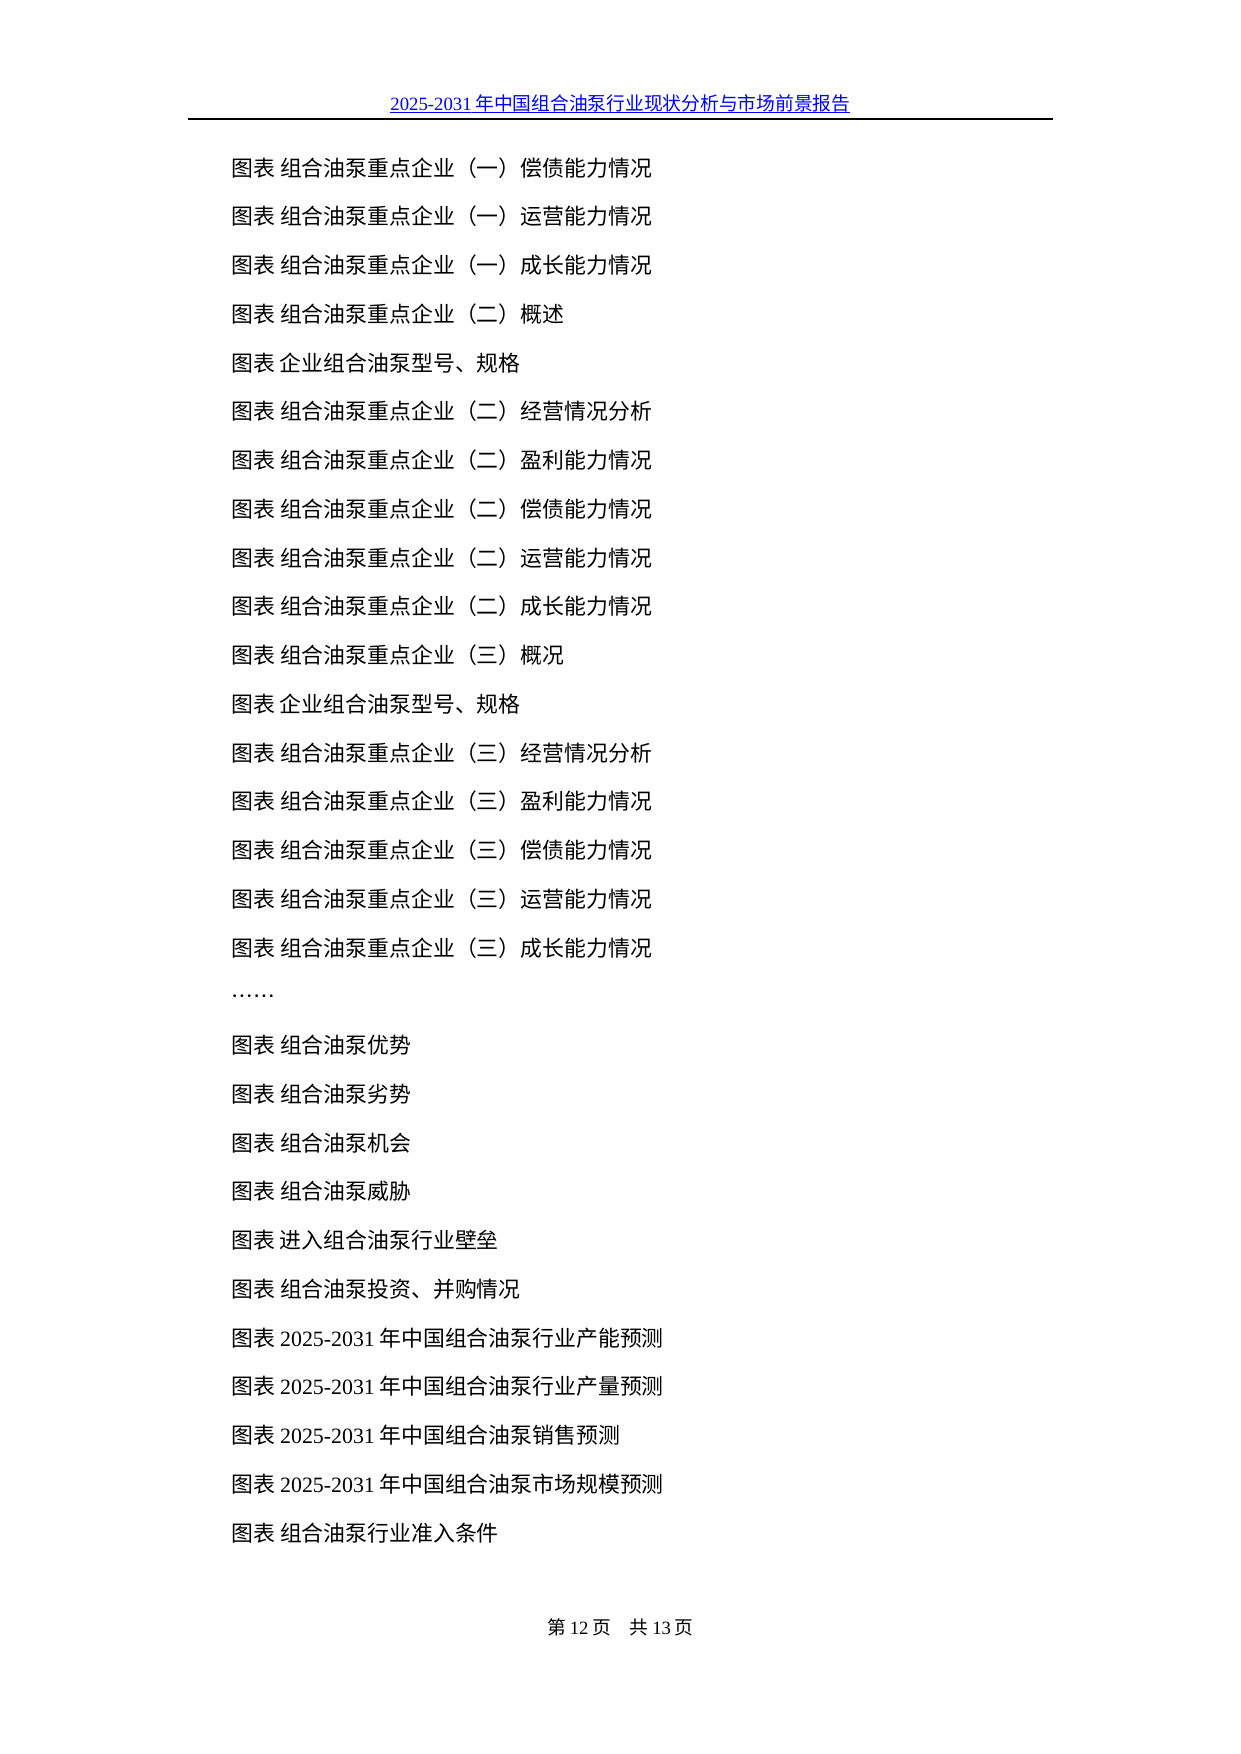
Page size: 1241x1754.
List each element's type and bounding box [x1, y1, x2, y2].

text [187, 150, 1053, 1548]
